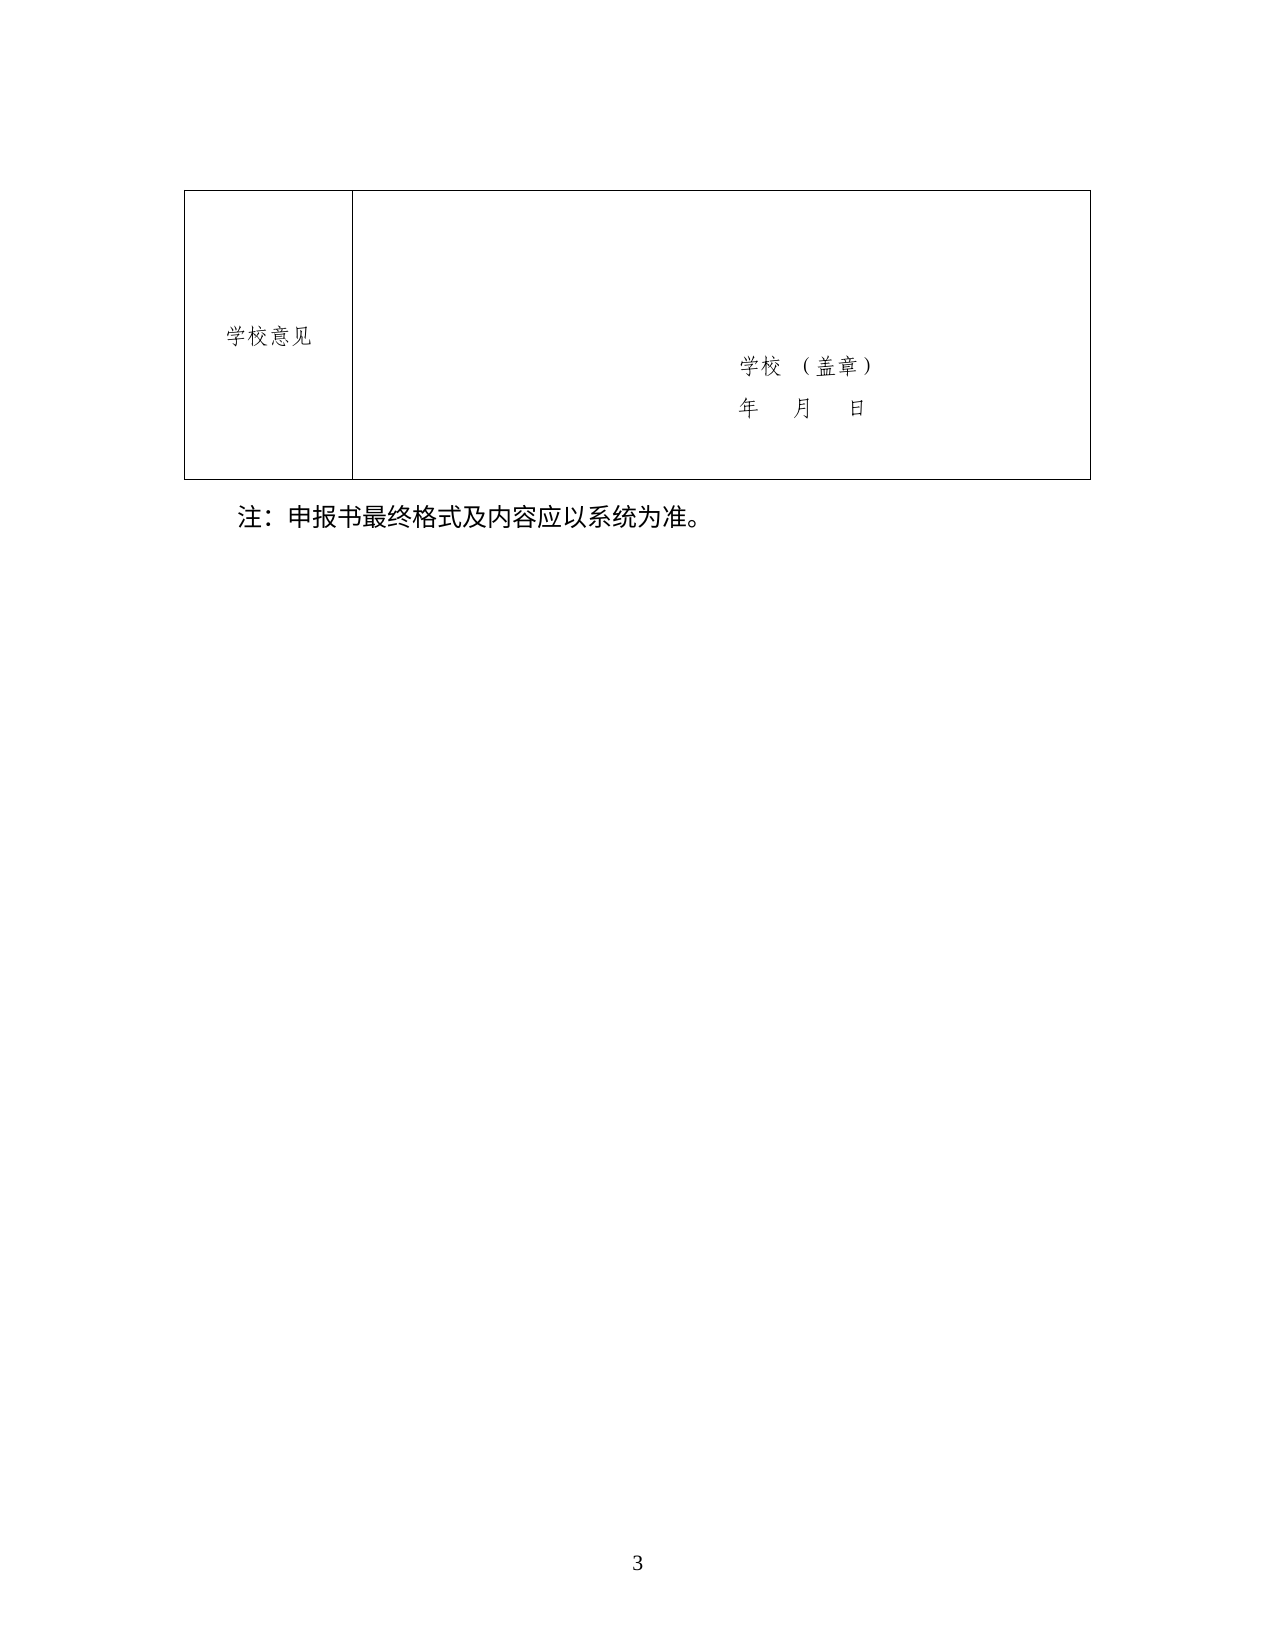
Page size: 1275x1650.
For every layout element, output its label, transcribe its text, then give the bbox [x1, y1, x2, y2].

text 注：申报书最终格式及内容应以系统为准。 [187, 480, 1088, 538]
table_cell 学校意见 [185, 191, 352, 479]
table_cell 学校 （盖章） 年 月 日 [353, 191, 1090, 479]
